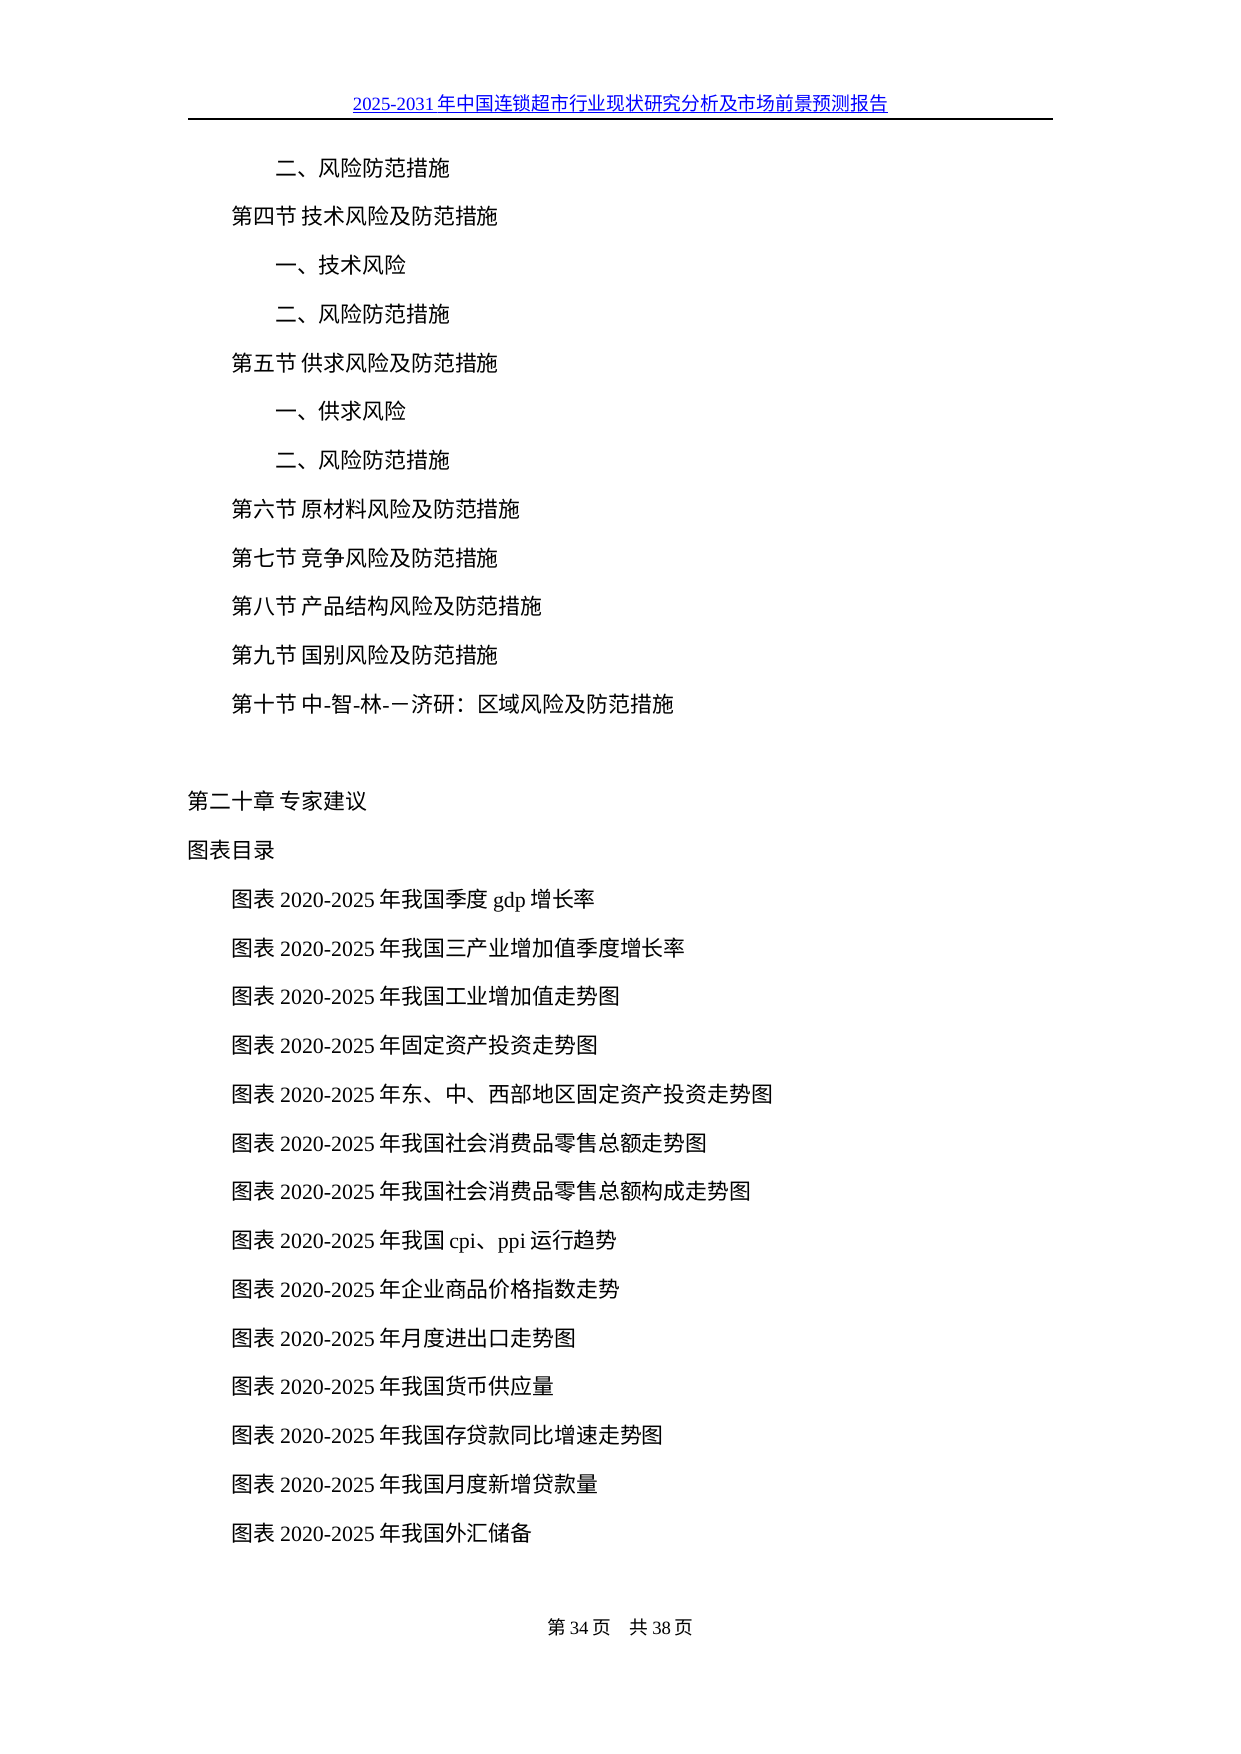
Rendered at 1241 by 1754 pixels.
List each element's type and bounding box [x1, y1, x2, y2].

text [187, 150, 1053, 1548]
